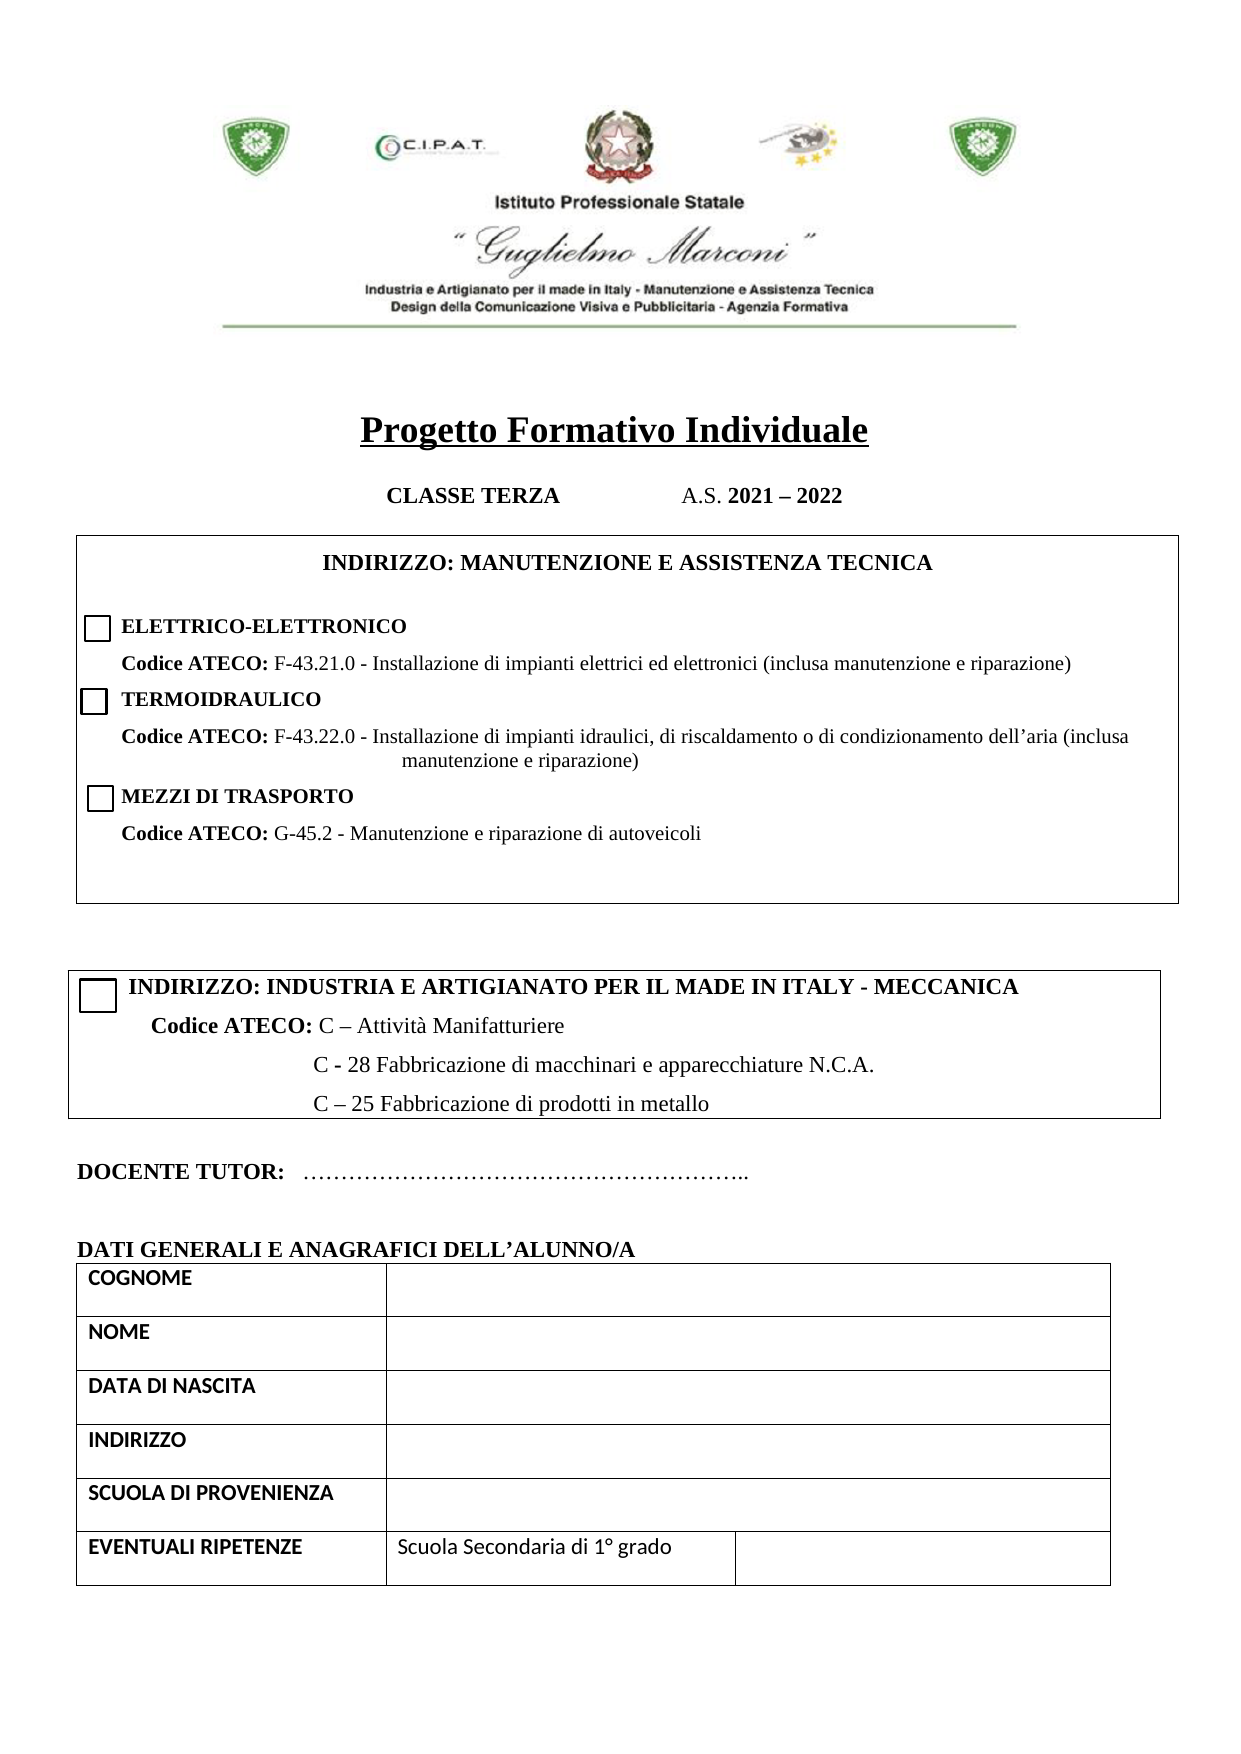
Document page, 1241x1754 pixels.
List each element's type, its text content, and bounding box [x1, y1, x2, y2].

table_cell EVENTUALI RIPETENZE [77, 1532, 386, 1585]
text C - 28 Fabbricazione di macchinari e apparecchiature N.C.A. [69, 1048, 1160, 1077]
text C – 25 Fabbricazione di prodotti in metallo [69, 1087, 1160, 1118]
table_cell INDIRIZZO [77, 1425, 386, 1477]
table_header INDIRIZZO: MANUTENZIONE E ASSISTENZA TECNICA ELETTRICO-ELETTRONICO Codice ATECO: F-43.21.0 - Installazione di impianti elettrici ed elettronici (inclusa manutenzione e riparazione) TERMOIDRAULICO Codice ATECO: F-43.22.0 - Installazione di impianti idraulici, di riscaldamento o di condizionamento dell’aria (inclusa manutenzione e riparazione) MEZZI DI TRASPORTO Codice ATECO: G-45.2 - Manutenzione e riparazione di autoveicoli [77, 536, 1178, 902]
table_cell [387, 1317, 1110, 1370]
title Progetto Formativo Individuale [77, 408, 1152, 451]
text INDIRIZZO: INDUSTRIA E ARTIGIANATO PER IL MADE IN ITALY - MECCANICA [69, 971, 1160, 1000]
table_cell SCUOLA DI PROVENIENZA [77, 1479, 386, 1531]
table_cell NOME [77, 1317, 386, 1370]
table_cell Scuola Secondaria di 1° grado [387, 1532, 735, 1585]
table_cell DATA DI NASCITA [77, 1371, 386, 1424]
title CLASSE TERZA A.S. 2021 – 2022 [77, 482, 1152, 509]
table_cell [387, 1371, 1110, 1424]
table_cell [387, 1479, 1110, 1531]
title DOCENTE TUTOR: ………………………………………………….. [77, 1158, 1152, 1185]
table_header COGNOME [77, 1264, 386, 1316]
table_cell [387, 1425, 1110, 1477]
subtitle DATI GENERALI E ANAGRAFICI DELL’ALUNNO/A [77, 1236, 1152, 1262]
table_header [387, 1264, 1110, 1316]
table_cell [736, 1532, 1110, 1585]
text Codice ATECO: C – Attività Manifatturiere [69, 1009, 1160, 1039]
picture [78, 74, 1161, 358]
